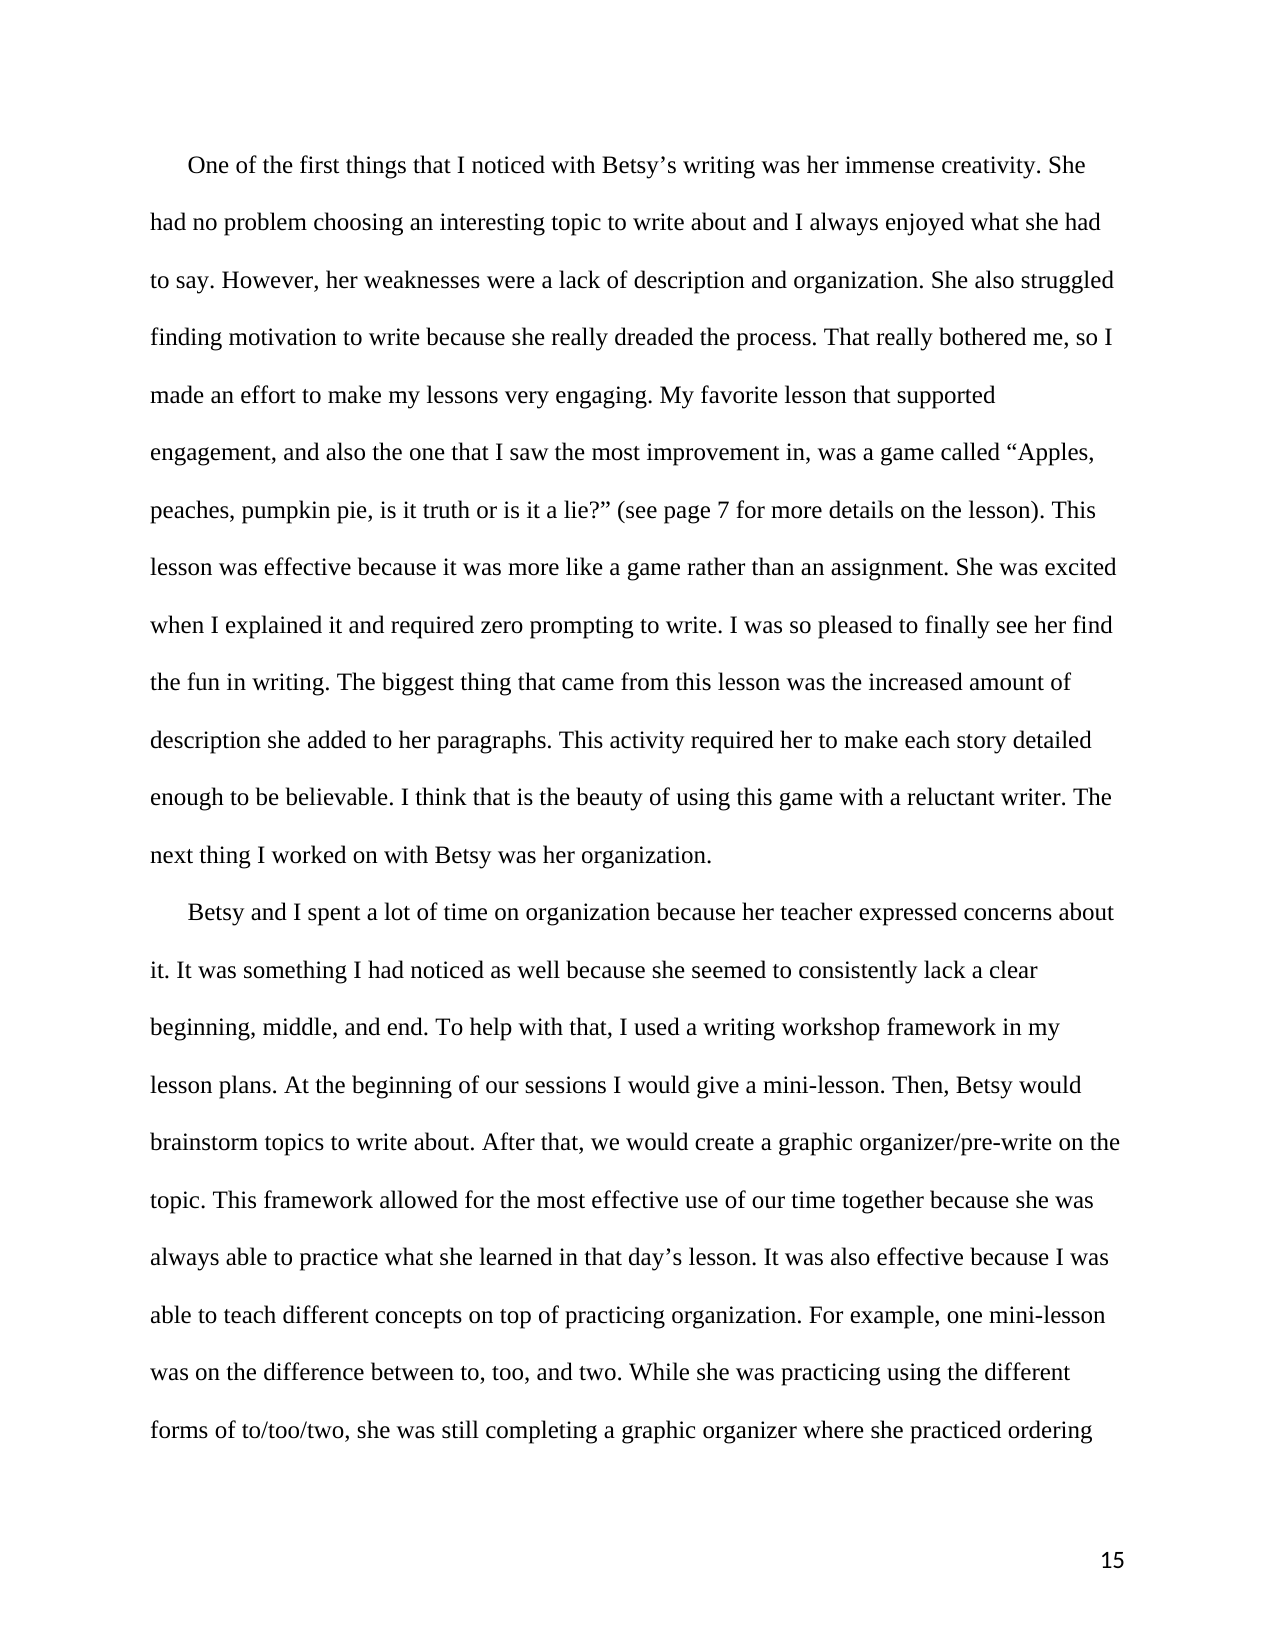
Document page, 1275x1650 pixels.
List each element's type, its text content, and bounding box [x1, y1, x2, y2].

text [150, 897, 1125, 1444]
text One of the first things that I noticed with Betsy’s writing was her immense creativity. She had no problem choosing an interesting topic to write about and I always enjoyed what she had to say. However, her weaknesses were a lack of description and organization. She also struggled finding motivation to write because she really dreaded the process. That really bothered me, so I made an effort to make my lessons very engaging. My favorite lesson that supported engagement, and also the one that I saw the most improvement in, was a game called “Apples, peaches, pumpkin pie, is it truth or is it a lie?” (see page 7 for more details on the lesson). This lesson was effective because it was more like a game rather than an assignment. She was excited when I explained it and required zero prompting to write. I was so pleased to finally see her find the fun in writing. The biggest thing that came from this lesson was the increased amount of description she added to her paragraphs. This activity required her to make each story detailed enough to be believable. I think that is the beauty of using this game with a reluctant writer. The next thing I worked on with Betsy was her organization. [150, 150, 1125, 869]
